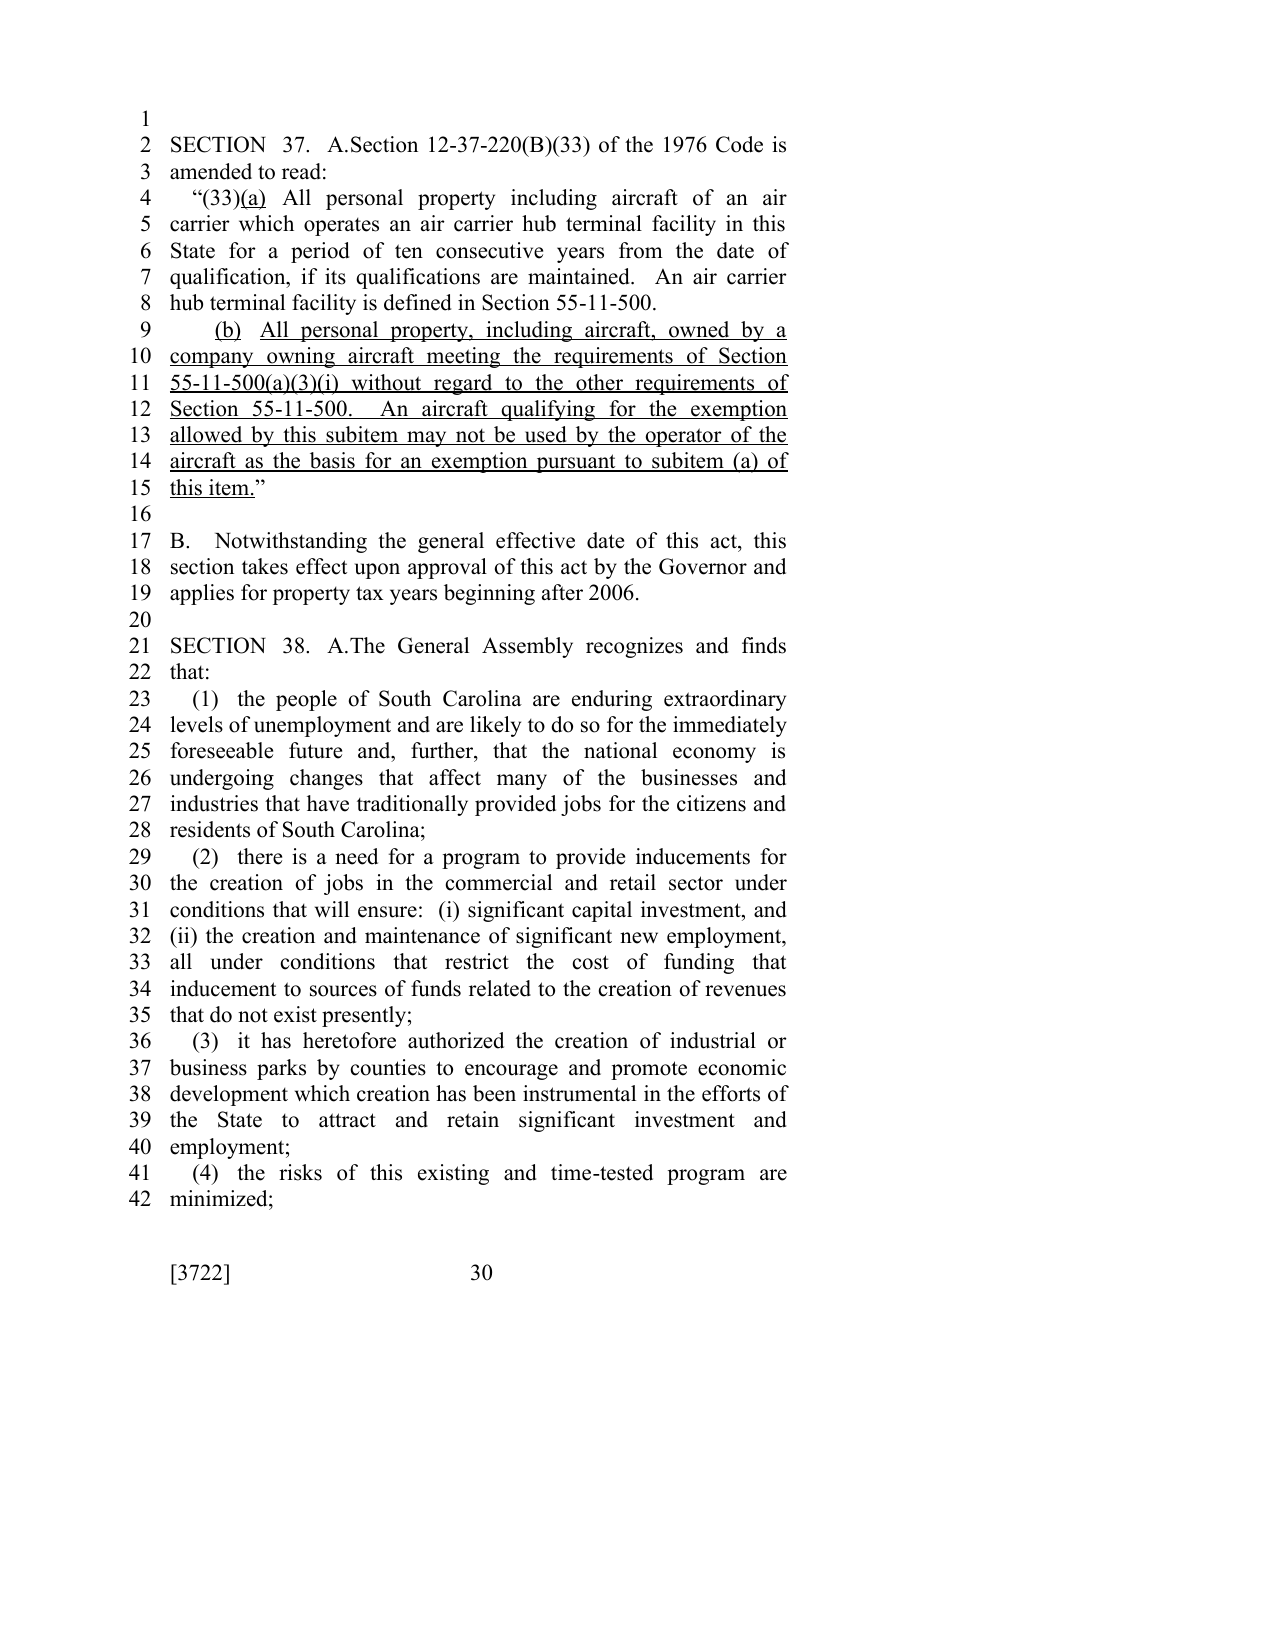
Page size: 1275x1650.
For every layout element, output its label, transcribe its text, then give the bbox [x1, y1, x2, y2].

text (4) the risks of this existing and time-tested program are minimized; [169, 1159, 787, 1212]
text B. Notwithstanding the general effective date of this act, this section takes effect upon approval of this act by the Governor and applies for property tax years beginning after 2006. [169, 527, 787, 606]
text SECTION 37. A. Section 12-37-220(B)(33) of the 1976 Code is amended to read: [169, 131, 787, 184]
text (1) the people of South Carolina are enduring extraordinary levels of unemployment and are likely to do so for the immediately foreseeable future and, further, that the national economy is undergoing changes that affect many of the businesses and industries that have traditionally provided jobs for the citizens and residents of South Carolina; [169, 685, 787, 843]
text (3) it has heretofore authorized the creation of industrial or business parks by counties to encourage and promote economic development which creation has been instrumental in the efforts of the State to attract and retain significant investment and employment; [169, 1027, 787, 1159]
text “(33)(a) All personal property including aircraft of an air carrier which operates an air carrier hub terminal facility in this State for a period of ten consecutive years from the date of qualification, if its qualifications are maintained. An air carrier hub terminal facility is defined in Section 55-11-500. [169, 184, 787, 316]
text SECTION 38. A. The General Assembly recognizes and finds that: [169, 632, 787, 685]
text (b) All personal property, including aircraft, owned by a company owning aircraft meeting the requirements of Section 55-11-500(a)(3)(i) without regard to the other requirements of Section 55-11-500. An aircraft qualifying for the exemption allowed by this subitem may not be used by the operator of the aircraft as the basis for an exemption pursuant to subitem (a) of this item.” [169, 316, 787, 365]
text (2) there is a need for a program to provide inducements for the creation of jobs in the commercial and retail sector under conditions that will ensure: (i) significant capital investment, and (ii) the creation and maintenance of significant new employment, all under conditions that restrict the cost of funding that inducement to sources of funds related to the creation of revenues that do not exist presently; [169, 843, 787, 1027]
